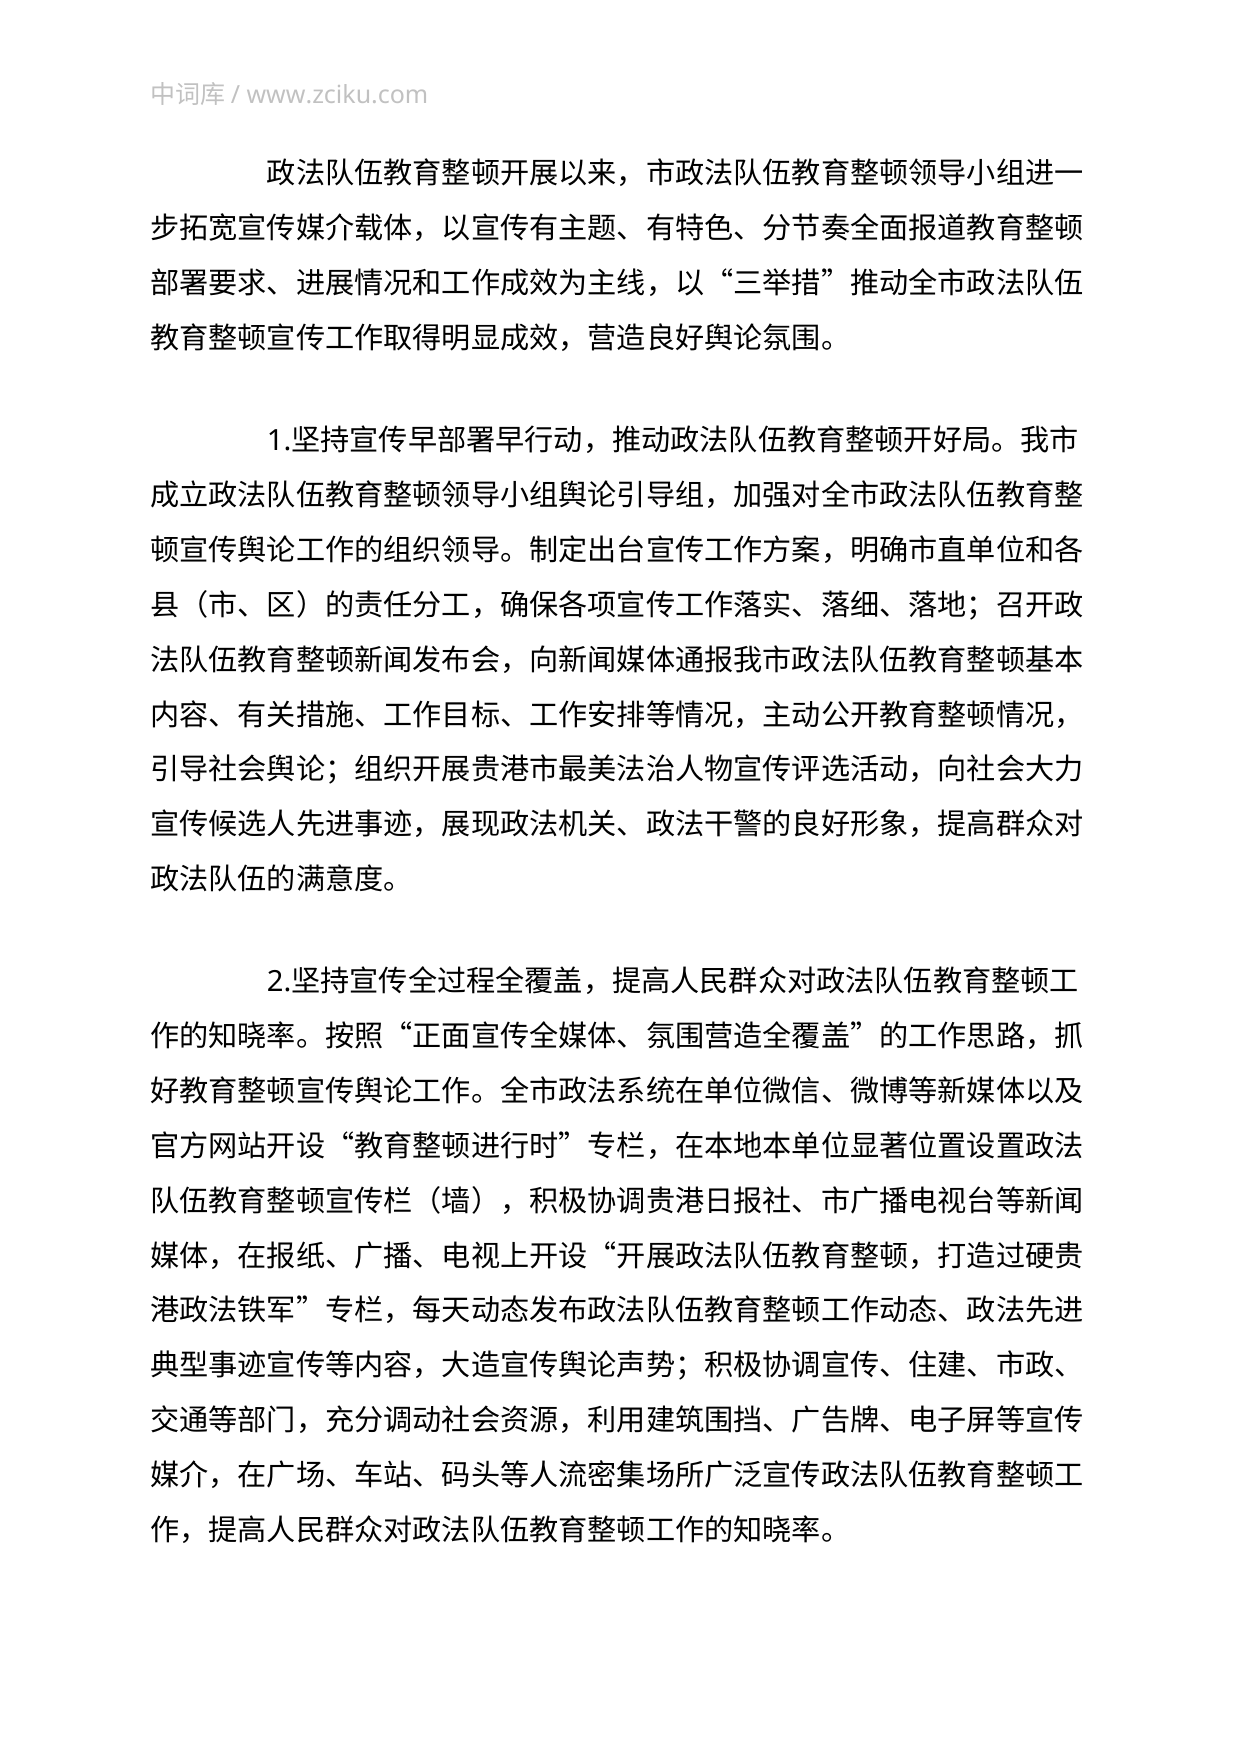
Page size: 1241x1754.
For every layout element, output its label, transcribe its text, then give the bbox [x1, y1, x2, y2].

text 1.坚持宣传早部署早行动，推动政法队伍教育整顿开好局。我市成立政法队伍教育整顿领导小组舆论引导组，加强对全市政法队伍教育整顿宣传舆论工作的组织领导。制定出台宣传工作方案，明确市直单位和各县（市、区）的责任分工，确保各项宣传工作落实、落细、落地；召开政法队伍教育整顿新闻发布会，向新闻媒体通报我市政法队伍教育整顿基本内容、有关措施、工作目标、工作安排等情况，主动公开教育整顿情况，引导社会舆论；组织开展贵港市最美法治人物宣传评选活动，向社会大力宣传候选人先进事迹，展现政法机关、政法干警的良好形象，提高群众对政法队伍的满意度。 [150, 416, 1090, 898]
text 2.坚持宣传全过程全覆盖，提高人民群众对政法队伍教育整顿工作的知晓率。按照“正面宣传全媒体、氛围营造全覆盖”的工作思路，抓好教育整顿宣传舆论工作。全市政法系统在单位微信、微博等新媒体以及官方网站开设“教育整顿进行时”专栏，在本地本单位显著位置设置政法队伍教育整顿宣传栏（墙），积极协调贵港日报社、市广播电视台等新闻媒体，在报纸、广播、电视上开设“开展政法队伍教育整顿，打造过硬贵港政法铁军”专栏，每天动态发布政法队伍教育整顿工作动态、政法先进典型事迹宣传等内容，大造宣传舆论声势；积极协调宣传、住建、市政、交通等部门，充分调动社会资源，利用建筑围挡、广告牌、电子屏等宣传媒介，在广场、车站、码头等人流密集场所广泛宣传政法队伍教育整顿工作，提高人民群众对政法队伍教育整顿工作的知晓率。 [150, 957, 1090, 1549]
text 政法队伍教育整顿开展以来，市政法队伍教育整顿领导小组进一步拓宽宣传媒介载体，以宣传有主题、有特色、分节奏全面报道教育整顿部署要求、进展情况和工作成效为主线，以“三举措”推动全市政法队伍教育整顿宣传工作取得明显成效，营造良好舆论氛围。 [150, 150, 1090, 357]
